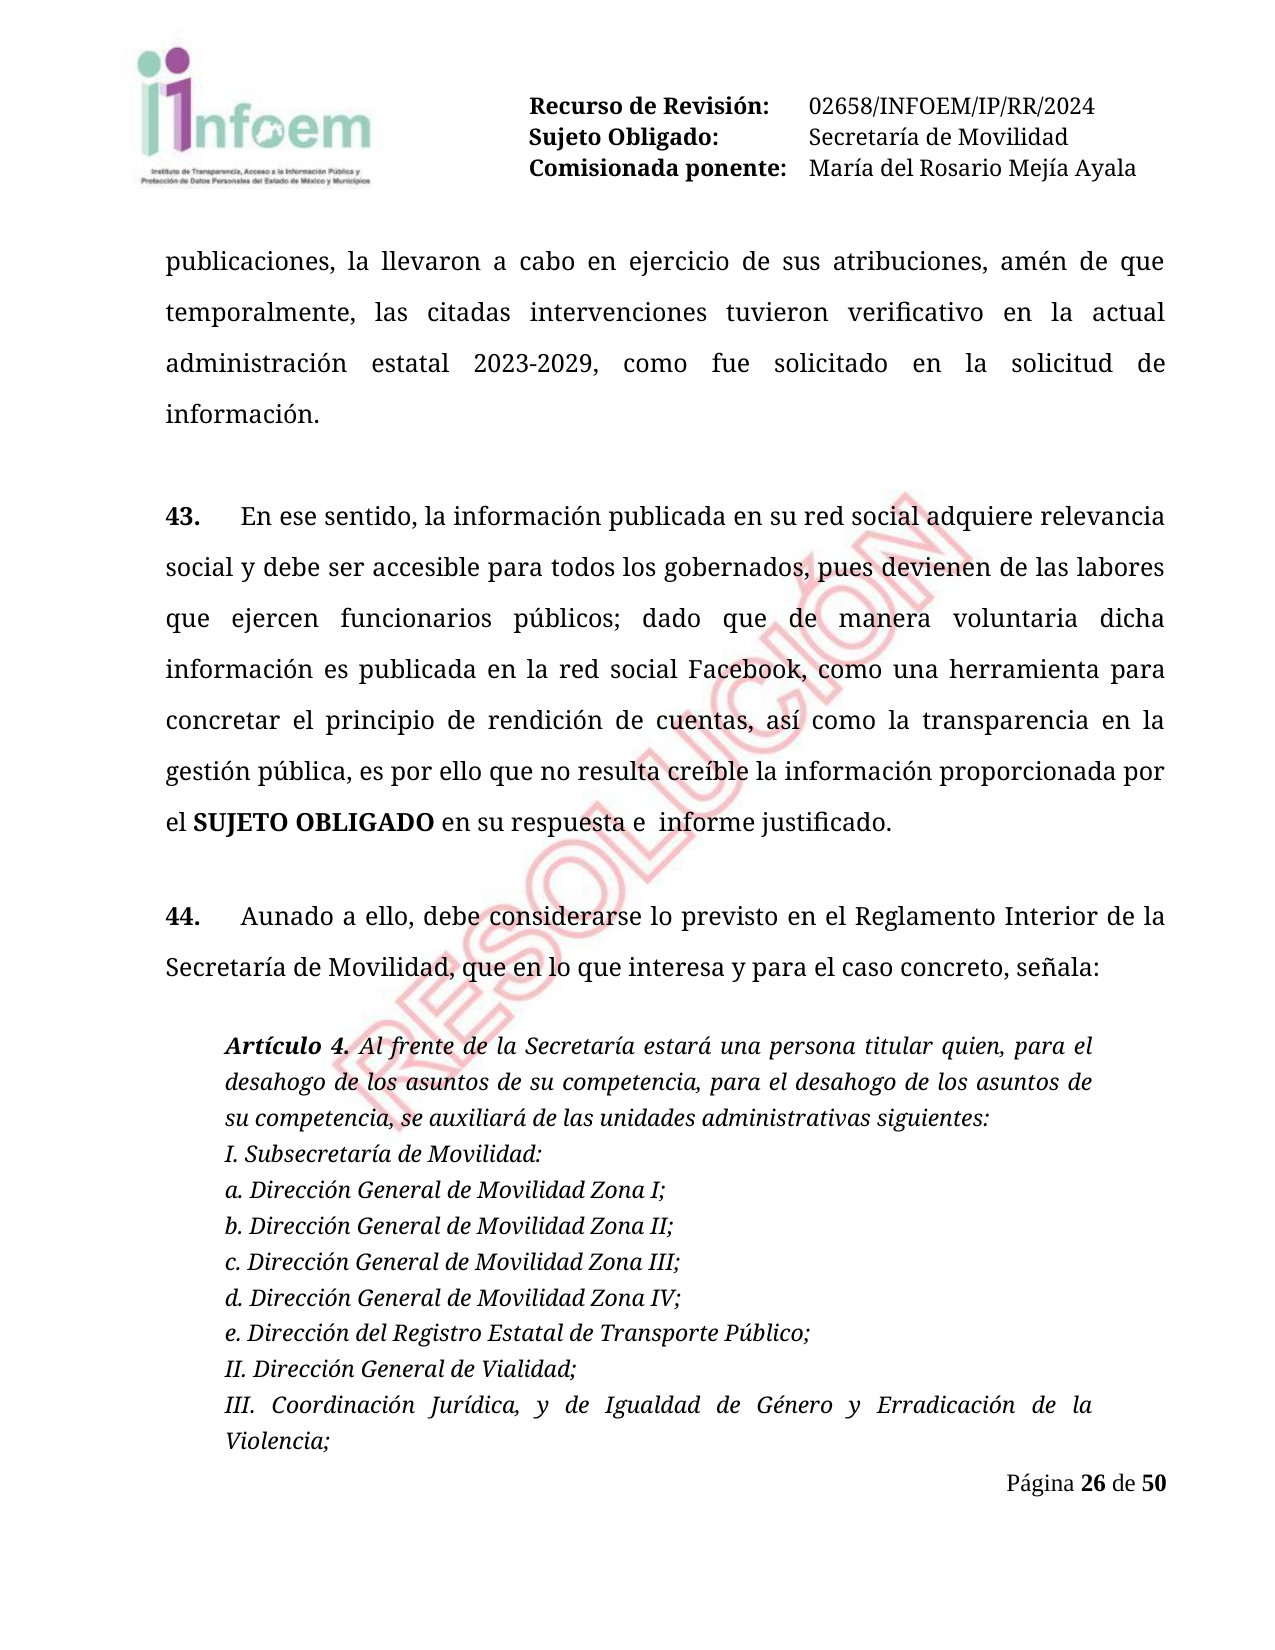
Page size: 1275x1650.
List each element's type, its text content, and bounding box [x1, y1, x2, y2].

text b. Dirección General de Movilidad Zona II; [224, 1209, 1096, 1241]
text c. Dirección General de Movilidad Zona III; [224, 1246, 1096, 1277]
text d. Dirección General de Movilidad Zona IV; [224, 1281, 1096, 1313]
text III. Coordinación Jurídica, y de Igualdad de Género y Erradicación de la Violencia; [224, 1389, 1096, 1456]
text Artículo 4. Al frente de la Secretaría estará una persona titular quien, para el desahogo de los asuntos de su competencia, para el desahogo de los asuntos de su competencia, se auxiliará de las unidades administrativas siguientes: [224, 1030, 1096, 1133]
list En ese sentido, la información publicada en su red social adquiere relevancia social y debe ser accesible para todos los gobernados, pues devienen de las labores que ejercen funcionarios públicos; dado que de manera voluntaria dicha información es publicada en la red social Facebook, como una herramienta para concretar el principio de rendición de cuentas, así como la transparencia en la gestión pública, es por ello que no resulta creíble la información proporcionada por el SUJETO OBLIGADO en su respuesta e informe justificado. [165, 499, 1167, 839]
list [165, 243, 1167, 431]
picture [22, 0, 1252, 1590]
text e. Dirección del Registro Estatal de Transporte Público; [224, 1317, 1096, 1349]
text II. Dirección General de Vialidad; [224, 1353, 1096, 1384]
list Aunado a ello, debe considerarse lo previsto en el Reglamento Interior de la Secretaría de Movilidad, que en lo que interesa y para el caso concreto, señala: [165, 899, 1167, 984]
text I. Subsecretaría de Movilidad: [224, 1138, 1096, 1169]
text a. Dirección General de Movilidad Zona I; [224, 1174, 1096, 1205]
